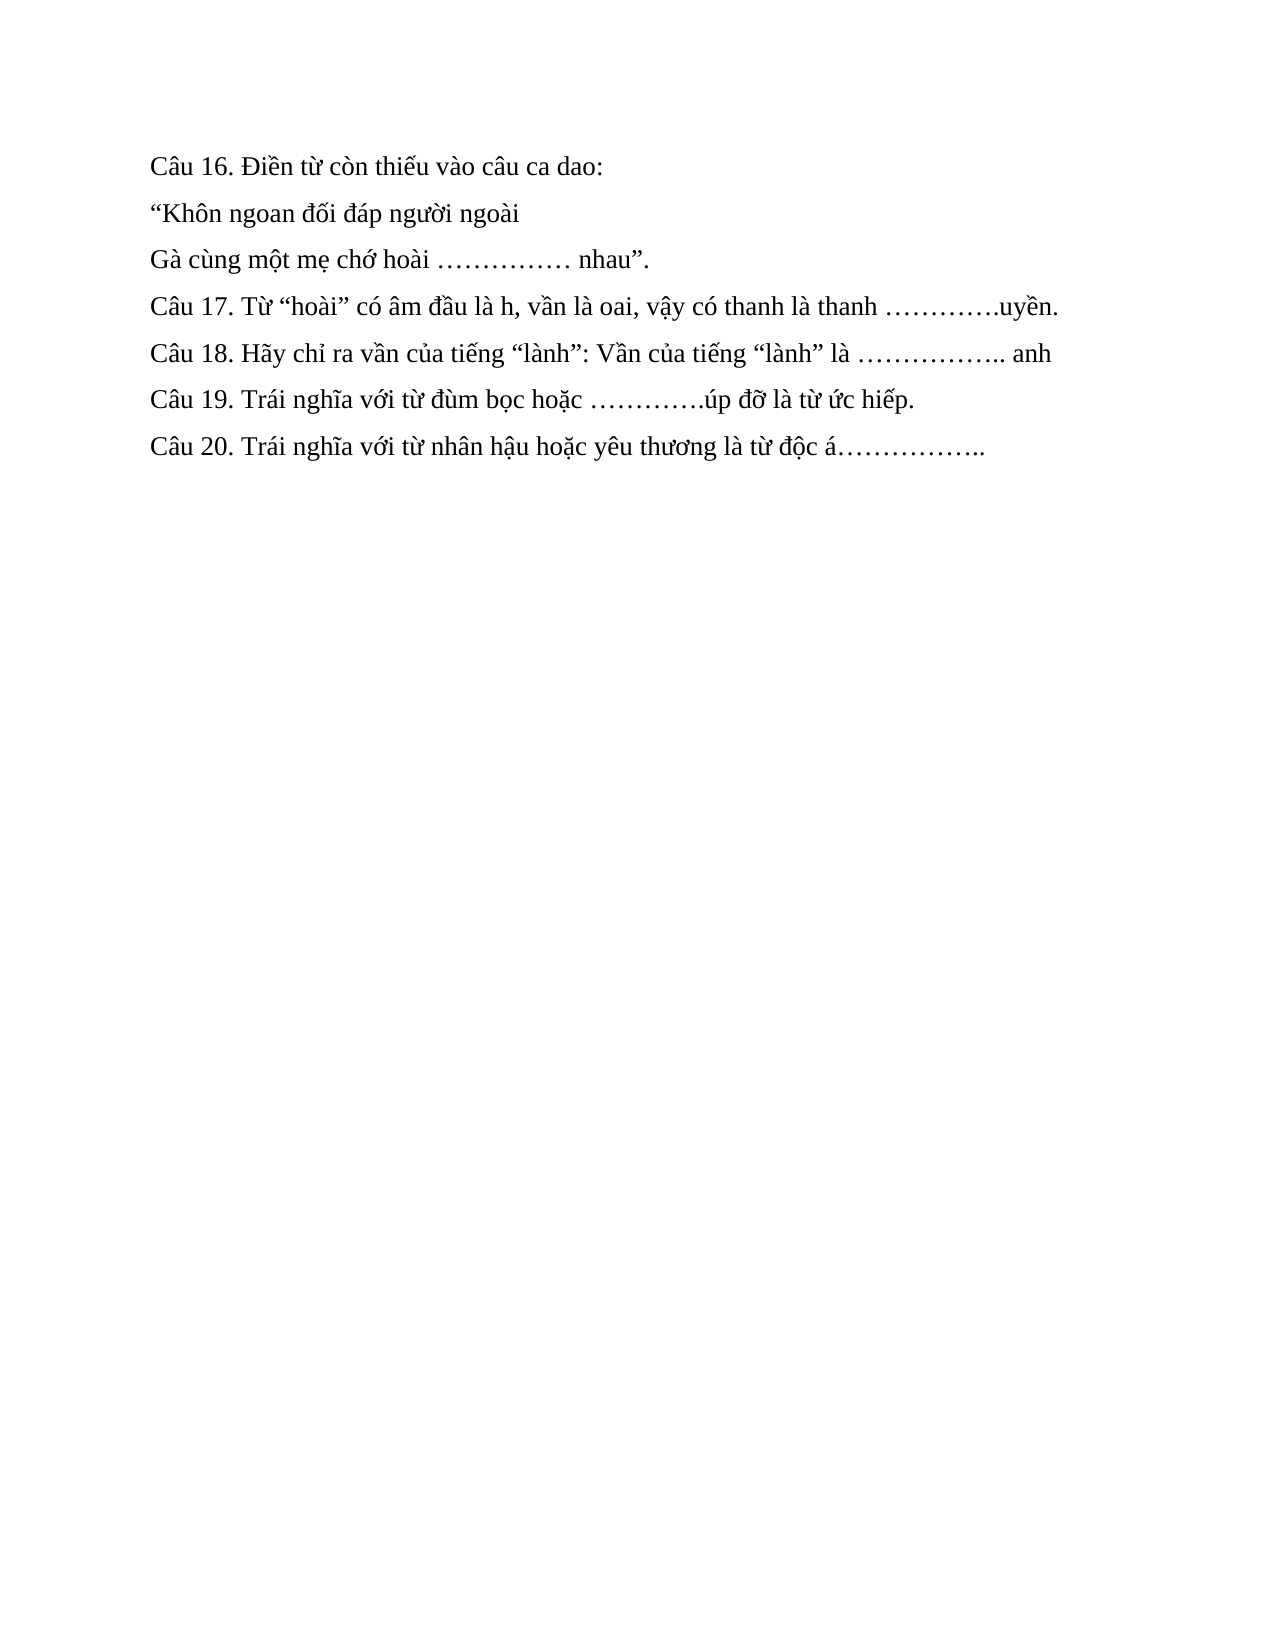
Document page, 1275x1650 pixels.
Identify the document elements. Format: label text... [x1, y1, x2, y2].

text Câu 17. Từ “hoài” có âm đầu là h, vần là oai, vậy có thanh là thanh ………….uyền. [150, 290, 1125, 321]
text Câu 19. Trái nghĩa với từ đùm bọc hoặc ………….úp đỡ là từ ức hiếp. [150, 383, 1125, 414]
text Câu 16. Điền từ còn thiếu vào câu ca dao: [150, 150, 1125, 181]
text “Khôn ngoan đối đáp người ngoài Gà cùng một mẹ chớ hoài …………… nhau”. [150, 197, 1125, 274]
text Câu 20. Trái nghĩa với từ nhân hậu hoặc yêu thương là từ độc á…………….. [150, 430, 1125, 461]
text Câu 18. Hãy chỉ ra vần của tiếng “lành”: Vần của tiếng “lành” là …………….. anh [150, 337, 1125, 368]
